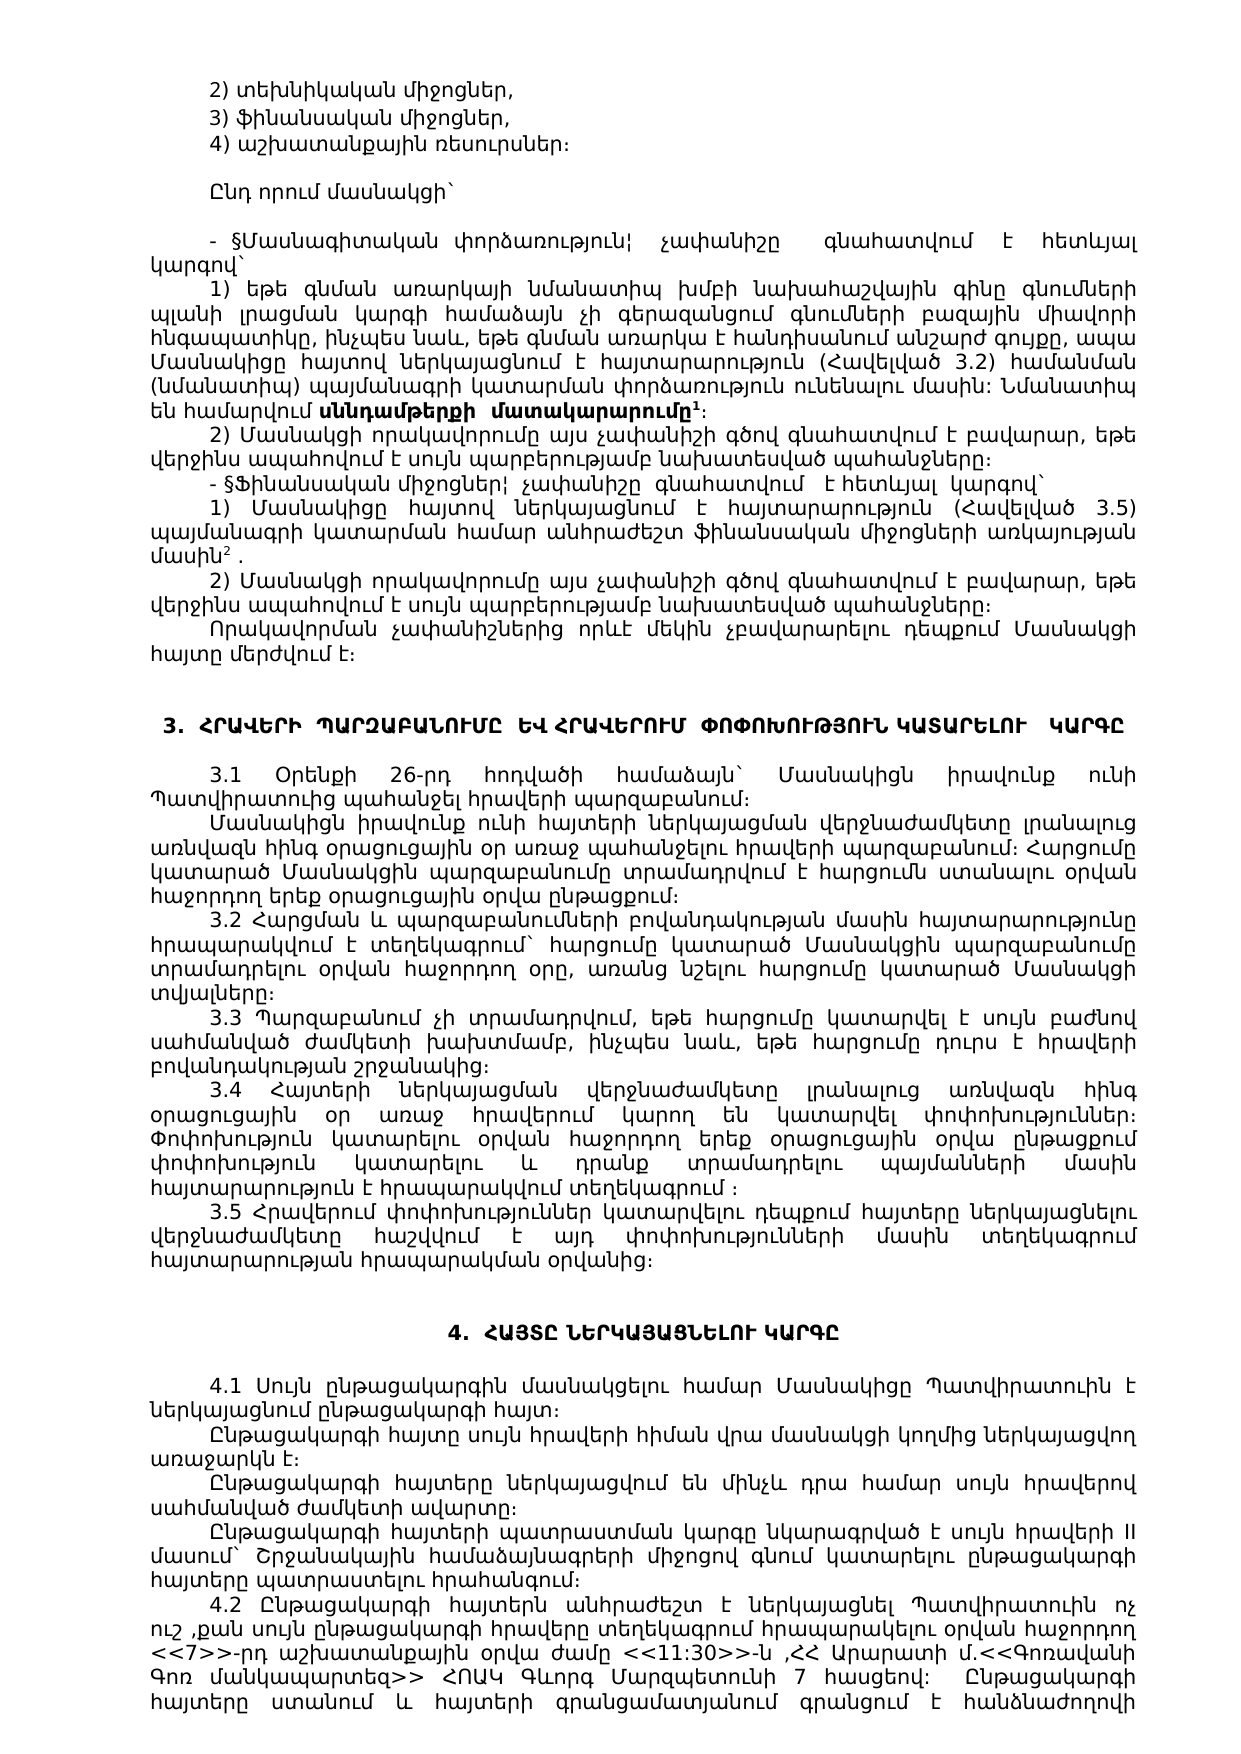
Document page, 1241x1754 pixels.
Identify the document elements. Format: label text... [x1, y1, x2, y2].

text Ընթացակարգի հայտը սույն հրավերի հիման վրա մասնակցի կողմից ներկայացվող առաջարկն է։ [150, 1423, 1137, 1471]
text 2) Մասնակցի որակավորումը այս չափանիշի գծով գնահատվում է բավարար, եթե վերջինս ապահովում է սույն պարբերությամբ նախատեսված պահանջները։ [150, 569, 1137, 617]
text 4. ՀԱՅՏԸ ՆԵՐԿԱՅԱՑՆԵԼՈՒ ԿԱՐԳԸ [150, 1321, 1137, 1345]
text 3. ՀՐԱՎԵՐԻ ՊԱՐԶԱԲԱՆՈՒՄԸ ԵՎ ՀՐԱՎԵՐՈՒՄ ՓՈՓՈԽՈՒԹՅՈՒՆ ԿԱՏԱՐԵԼՈՒ ԿԱՐԳԸ [150, 714, 1137, 739]
text 2) տեխնիկական միջոցներ, [150, 75, 1137, 103]
text 3.4 Հայտերի ներկայացման վերջնաժամկետը լրանալուց առնվազն հինգ օրացուցային օր առաջ հրավերում կարող են կատարվել փոփոխություններ։ Փոփոխություն կատարելու օրվան հաջորդող երեք օրացուցային օրվա ընթացքում փոփոխություն կատարելու և դրանք տրամադրելու պայմանների մասին հայտարարություն է հրապարակվում տեղեկագրում ։ [150, 1078, 1137, 1200]
text 3) ֆինանսական միջոցներ, [150, 103, 1137, 132]
text Ընթացակարգի հայտերը ներկայացվում են մինչև դրա համար սույն հրավերով սահմանված ժամկետի ավարտը։ [150, 1471, 1137, 1520]
text Որակավորման չափանիշներից որևէ մեկին չբավարարելու դեպքում Մասնակցի հայտը մերժվում է։ [150, 617, 1137, 666]
text 4.1 Սույն ընթացակարգին մասնակցելու համար Մասնակիցը Պատվիրատուին է ներկայացնում ընթացակարգի հայտ։ [150, 1374, 1137, 1423]
text 2) Մասնակցի որակավորումը այս չափանիշի գծով գնահատվում է բավարար, եթե վերջինս ապահովում է սույն պարբերությամբ նախատեսված պահանջները։ [150, 423, 1137, 472]
text 3.1 Օրենքի 26-րդ հոդվածի համաձայն` Մասնակիցն իրավունք ունի Պատվիրատուից պահանջել հրավերի պարզաբանում։ [150, 763, 1137, 811]
text 3.5 Հրավերում փոփոխություններ կատարվելու դեպքում հայտերը ներկայացնելու վերջնաժամկետը հաշվվում է այդ փոփոխությունների մասին տեղեկագրում հայտարարության հրապարակման օրվանից։ [150, 1200, 1137, 1273]
text - §Ֆինանսական միջոցներ¦ չափանիշը գնահատվում է հետևյալ կարգով` [150, 472, 1137, 496]
text 1) եթե գնման առարկայի նմանատիպ խմբի նախահաշվային գինը գնումների պլանի լրացման կարգի համաձայն չի գերազանցում գնումների բազային միավորի հնգապատիկը, ինչպես նաև, եթե գնման առարկա է հանդիսանում անշարժ գույքը, ապա Մասնակիցը հայտով ներկայացնում է հայտարարություն (Հավելված 3.2) համանման (նմանատիպ) պայմանագրի կատարման փորձառություն ունենալու մասին: Նմանատիպ են համարվում սննդամթերքի մատակարարումը1։ [150, 277, 1137, 423]
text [150, 1593, 1137, 1714]
text 1) Մասնակիցը հայտով ներկայացնում է հայտարարություն (Հավելված 3.5) պայմանագրի կատարման համար անհրաժեշտ ֆինանսական միջոցների առկայության մասին2 . [150, 496, 1137, 569]
text - §Մասնագիտական փորձառություն¦ չափանիշը գնահատվում է հետևյալ կարգով` [150, 229, 1137, 277]
text Մասնակիցն իրավունք ունի հայտերի ներկայացման վերջնաժամկետը լրանալուց առնվազն հինգ օրացուցային օր առաջ պահանջելու հրավերի պարզաբանում։ Հարցումը կատարած Մասնակցին պարզաբանումը տրամադրվում է հարցումն ստանալու օրվան հաջորդող երեք օրացուցային օրվա ընթացքում։ [150, 811, 1137, 908]
text 3.2 Հարցման և պարզաբանումների բովանդակության մասին հայտարարությունը հրապարակվում է տեղեկագրում` հարցումը կատարած Մասնակցին պարզաբանումը տրամադրելու օրվան հաջորդող օրը, առանց նշելու հարցումը կատարած Մասնակցի տվյալները։ [150, 908, 1137, 1006]
text Ընթացակարգի հայտերի պատրաստման կարգը նկարագրված է սույն հրավերի II մասում` Շրջանակային համաձայնագրերի միջոցով գնում կատարելու ընթացակարգի հայտերը պատրաստելու հրահանգում։ [150, 1520, 1137, 1593]
text 4) աշխատանքային ռեսուրսներ։ [150, 132, 1137, 156]
text Ընդ որում մասնակցի` [150, 180, 1137, 205]
text 3.3 Պարզաբանում չի տրամադրվում, եթե հարցումը կատարվել է սույն բաժնով սահմանված ժամկետի խախտմամբ, ինչպես նաև, եթե հարցումը դուրս է հրավերի բովանդակության շրջանակից։ [150, 1006, 1137, 1078]
